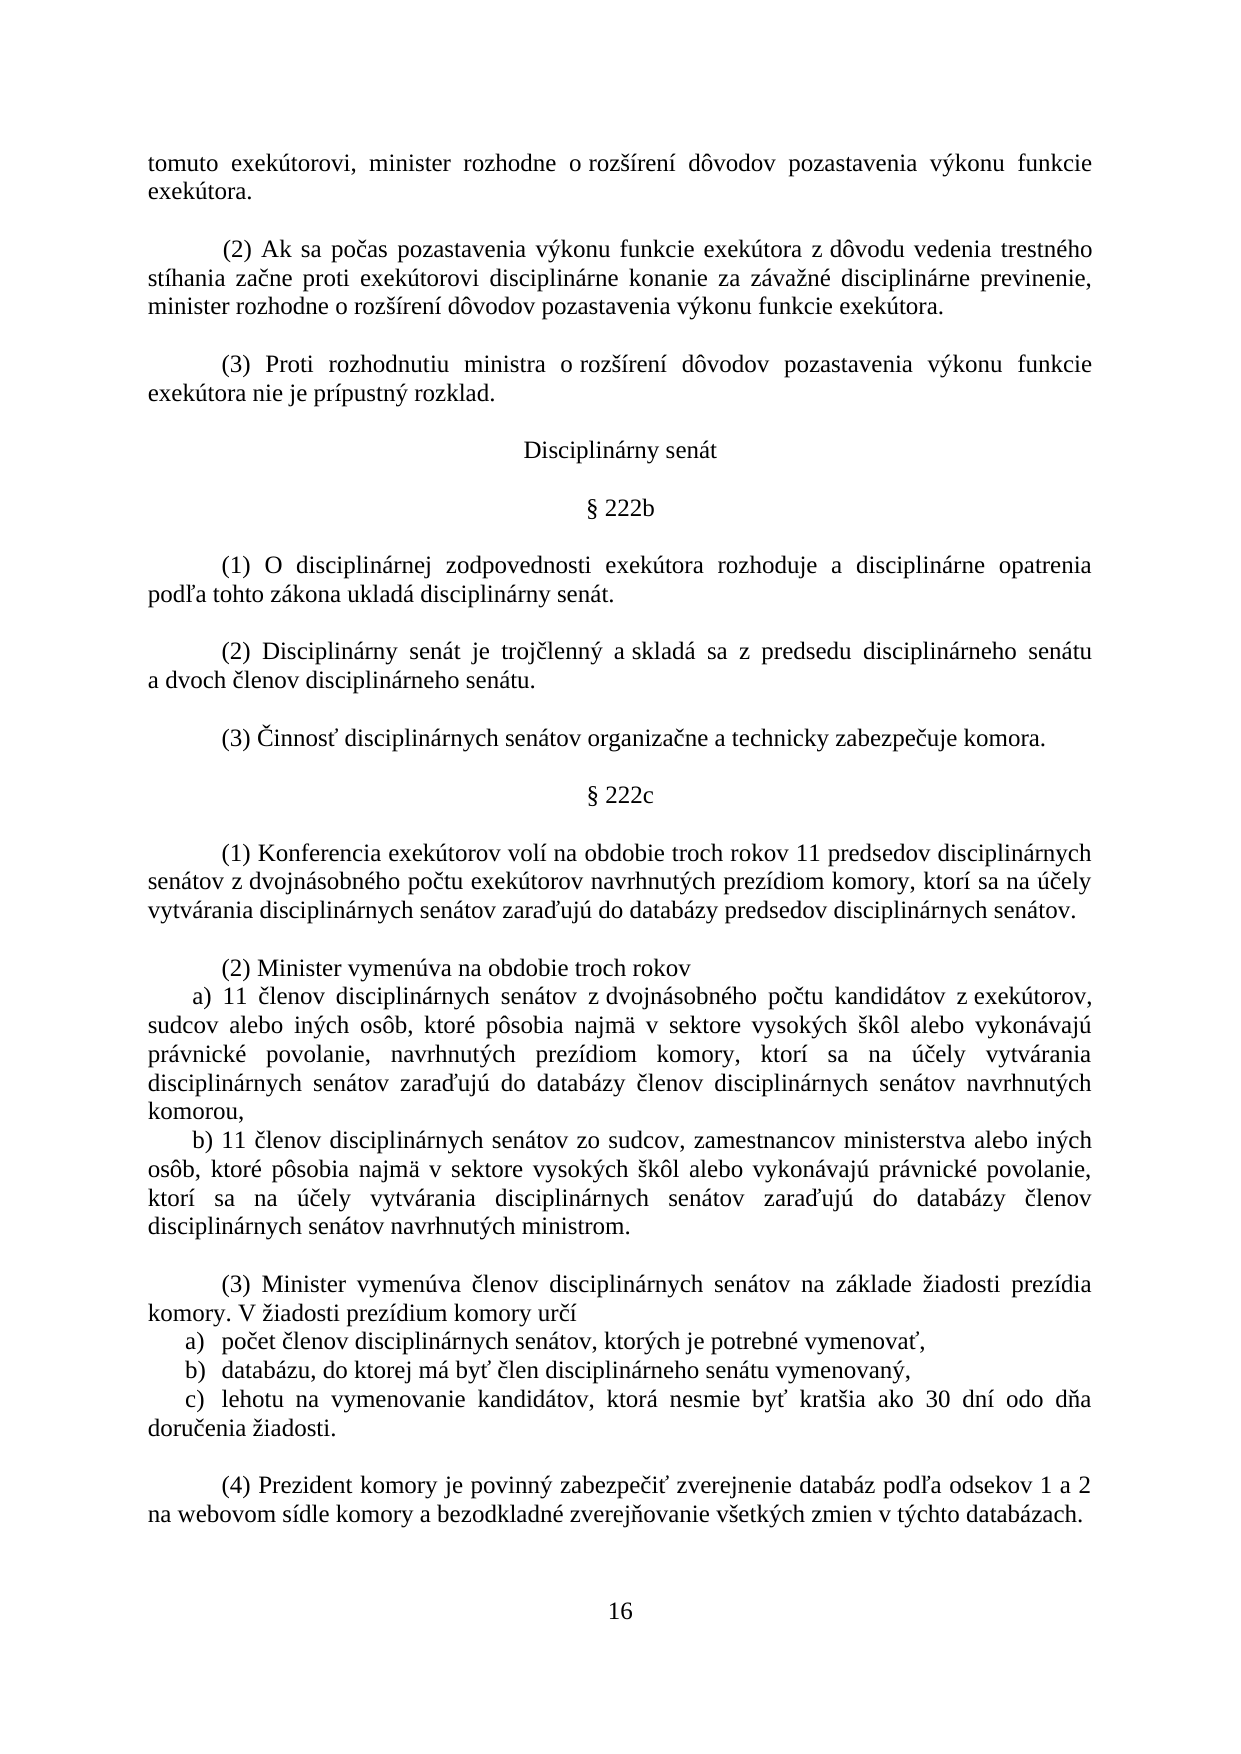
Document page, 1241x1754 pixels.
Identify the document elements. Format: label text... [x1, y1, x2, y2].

text a) 11 členov disciplinárnych senátov z dvojnásobného počtu kandidátov z exekútorov, sudcov alebo iných osôb, ktoré pôsobia najmä v sektore vysokých škôl alebo vykonávajú právnické povolanie, navrhnutých prezídiom komory, ktorí sa na účely vytvárania disciplinárnych senátov zaraďujú do databázy členov disciplinárnych senátov navrhnutých komorou, [148, 981, 1092, 1125]
text (2) Minister vymenúva na obdobie troch rokov [148, 953, 1092, 981]
list počet členov disciplinárnych senátov, ktorých je potrebné vymenovať, [148, 1326, 1092, 1355]
text (2) Ak sa počas pozastavenia výkonu funkcie exekútora z dôvodu vedenia trestného stíhania začne proti exekútorovi disciplinárne konanie za závažné disciplinárne previnenie, minister rozhodne o rozšírení dôvodov pozastavenia výkonu funkcie exekútora. [148, 234, 1092, 320]
text (1) Konferencia exekútorov volí na obdobie troch rokov 11 predsedov disciplinárnych senátov z dvojnásobného počtu exekútorov navrhnutých prezídiom komory, ktorí sa na účely vytvárania disciplinárnych senátov zaraďujú do databázy predsedov disciplinárnych senátov. [148, 838, 1092, 924]
text § 222c [148, 780, 1092, 809]
text (3) Proti rozhodnutiu ministra o rozšírení dôvodov pozastavenia výkonu funkcie exekútora nie je prípustný rozklad. [148, 349, 1092, 406]
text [148, 148, 1092, 205]
text b) 11 členov disciplinárnych senátov zo sudcov, zamestnancov ministerstva alebo iných osôb, ktoré pôsobia najmä v sektore vysokých škôl alebo vykonávajú právnické povolanie, ktorí sa na účely vytvárania disciplinárnych senátov zaraďujú do databázy členov disciplinárnych senátov navrhnutých ministrom. [148, 1125, 1092, 1240]
list lehotu na vymenovanie kandidátov, ktorá nesmie byť kratšia ako 30 dní odo dňa doručenia žiadosti. [148, 1384, 1092, 1441]
text (4) Prezident komory je povinný zabezpečiť zverejnenie databáz podľa odsekov 2 na webovom sídle komory a bezodkladné zverejňovanie všetkých zmien v týchto databázach. [148, 1470, 1092, 1528]
text (3) Minister vymenúva členov disciplinárnych senátov na základe žiadosti prezídia komory. V žiadosti prezídium komory určí [148, 1269, 1092, 1326]
list databázu, do ktorej má byť člen disciplinárneho senátu vymenovaný, [148, 1355, 1092, 1384]
text § 222b [148, 493, 1092, 521]
text (3) Činnosť disciplinárnych senátov organizačne a technicky zabezpečuje komora. [148, 723, 1092, 751]
text (1) O disciplinárnej zodpovednosti exekútora rozhoduje a disciplinárne opatrenia podľa tohto zákona ukladá disciplinárny senát. [148, 550, 1092, 608]
text (2) Disciplinárny senát je trojčlenný a skladá sa z predsedu disciplinárneho senátu a dvoch členov disciplinárneho senátu. [148, 636, 1092, 694]
text Disciplinárny senát [148, 435, 1092, 464]
